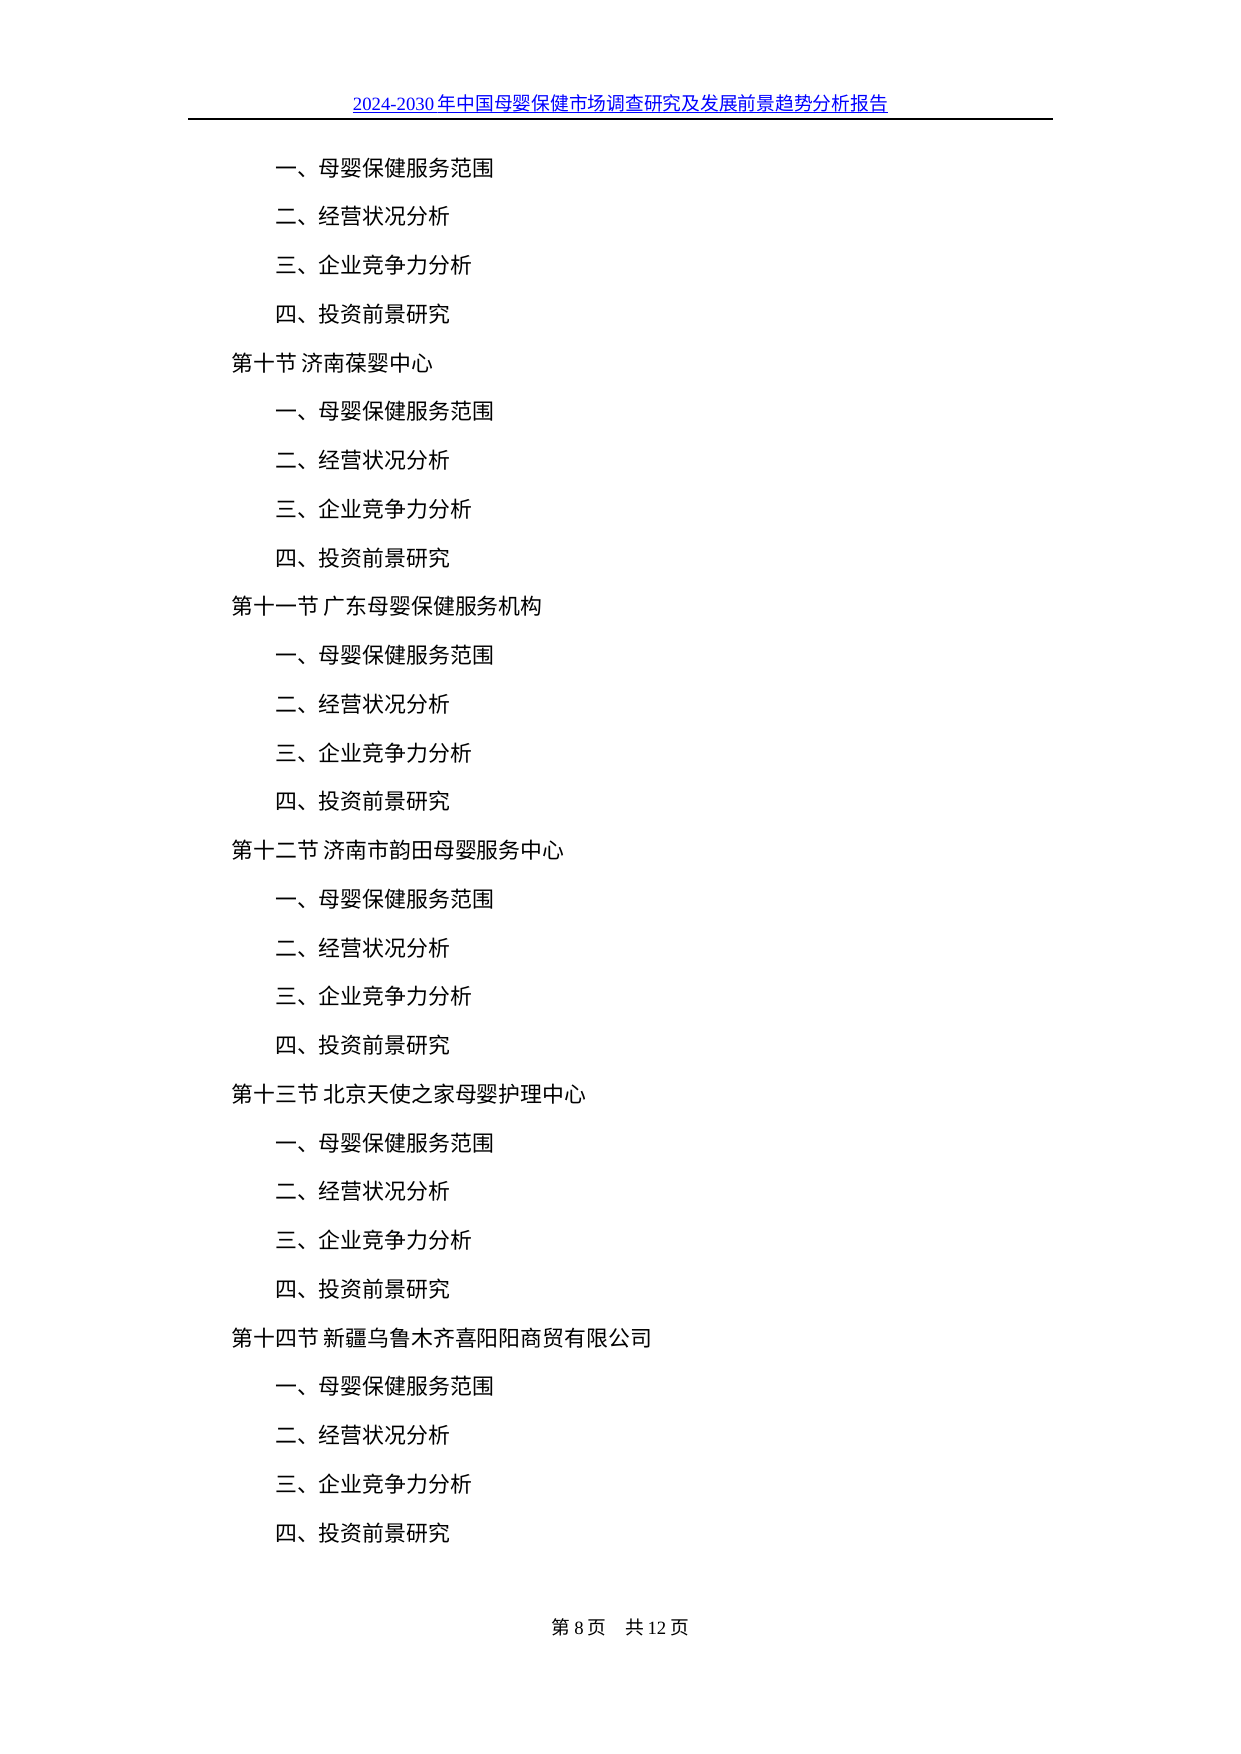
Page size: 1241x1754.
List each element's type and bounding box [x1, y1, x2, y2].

text [187, 150, 1053, 1548]
